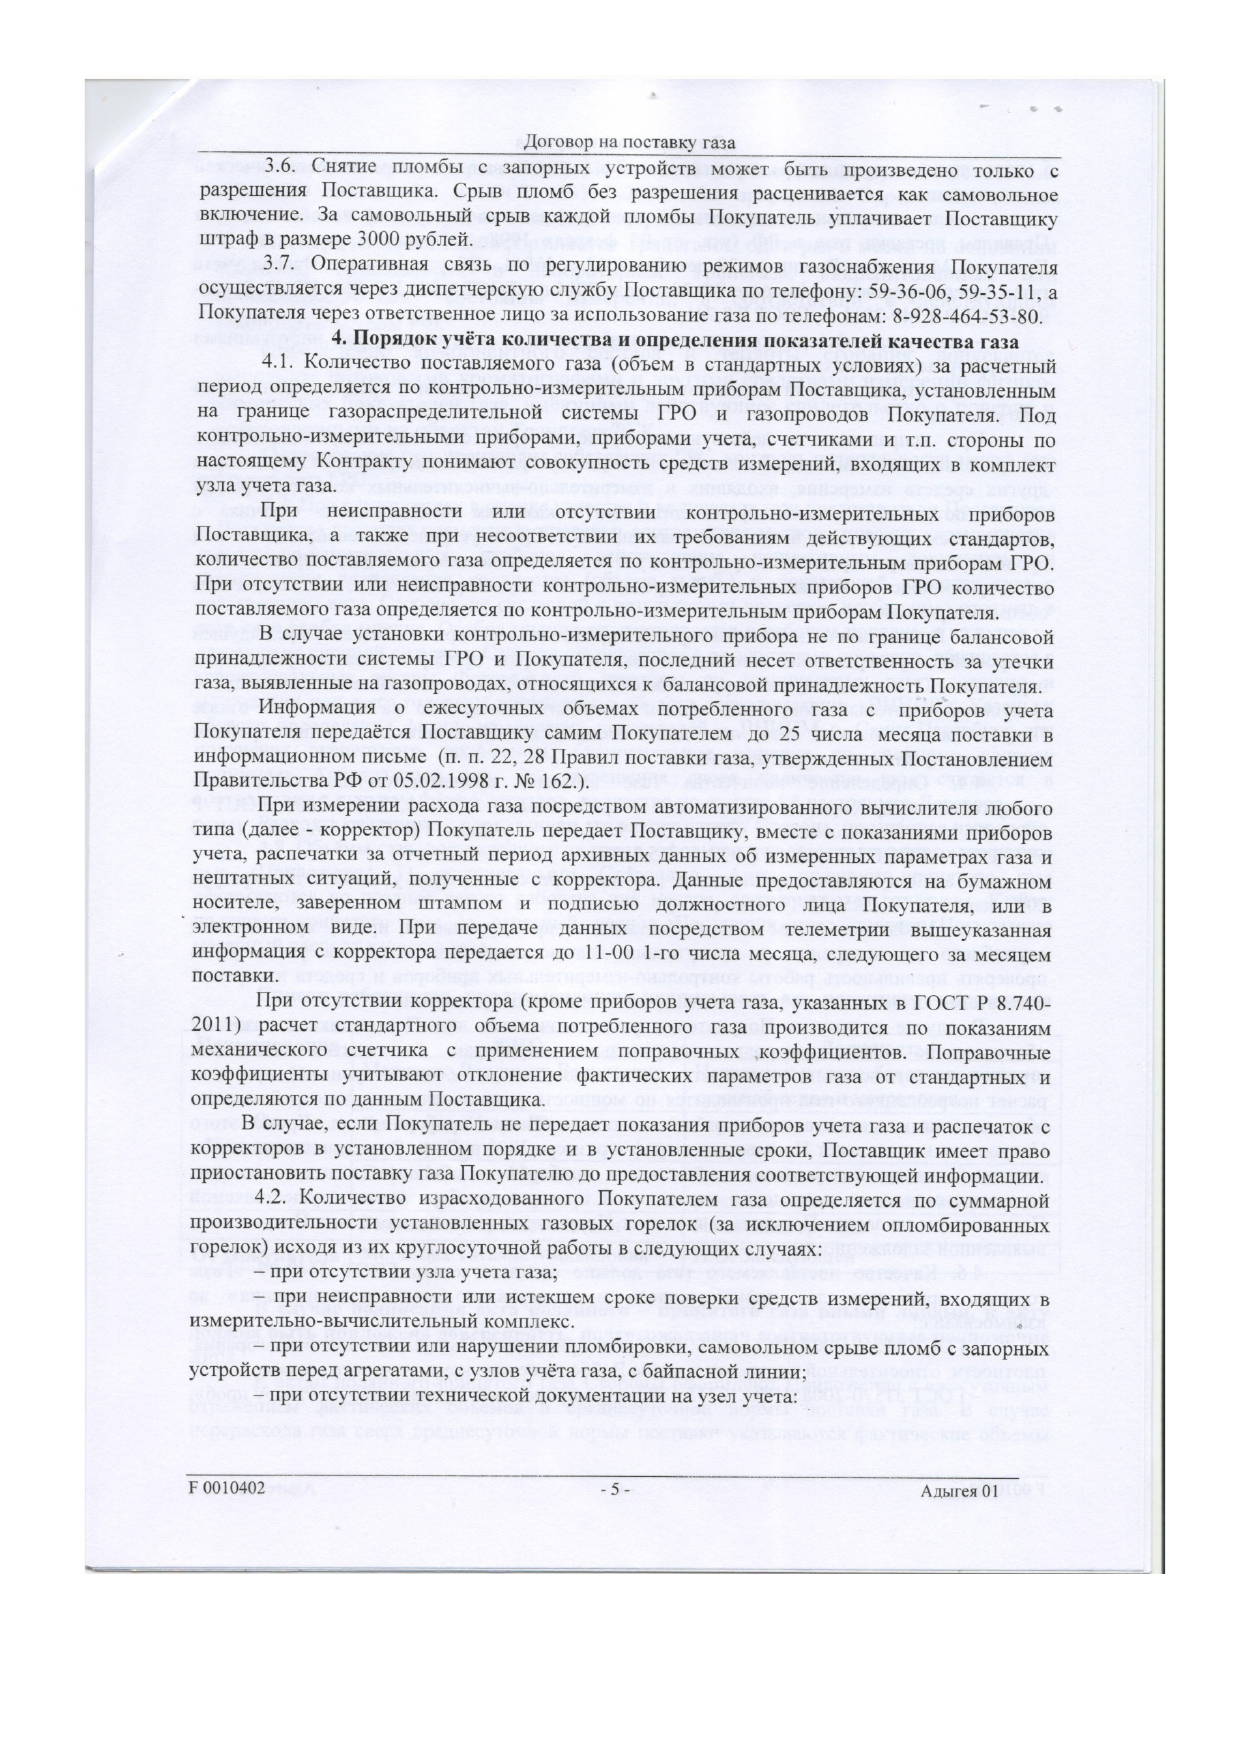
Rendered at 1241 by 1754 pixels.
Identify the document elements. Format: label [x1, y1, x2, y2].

picture [75, 75, 1166, 1574]
